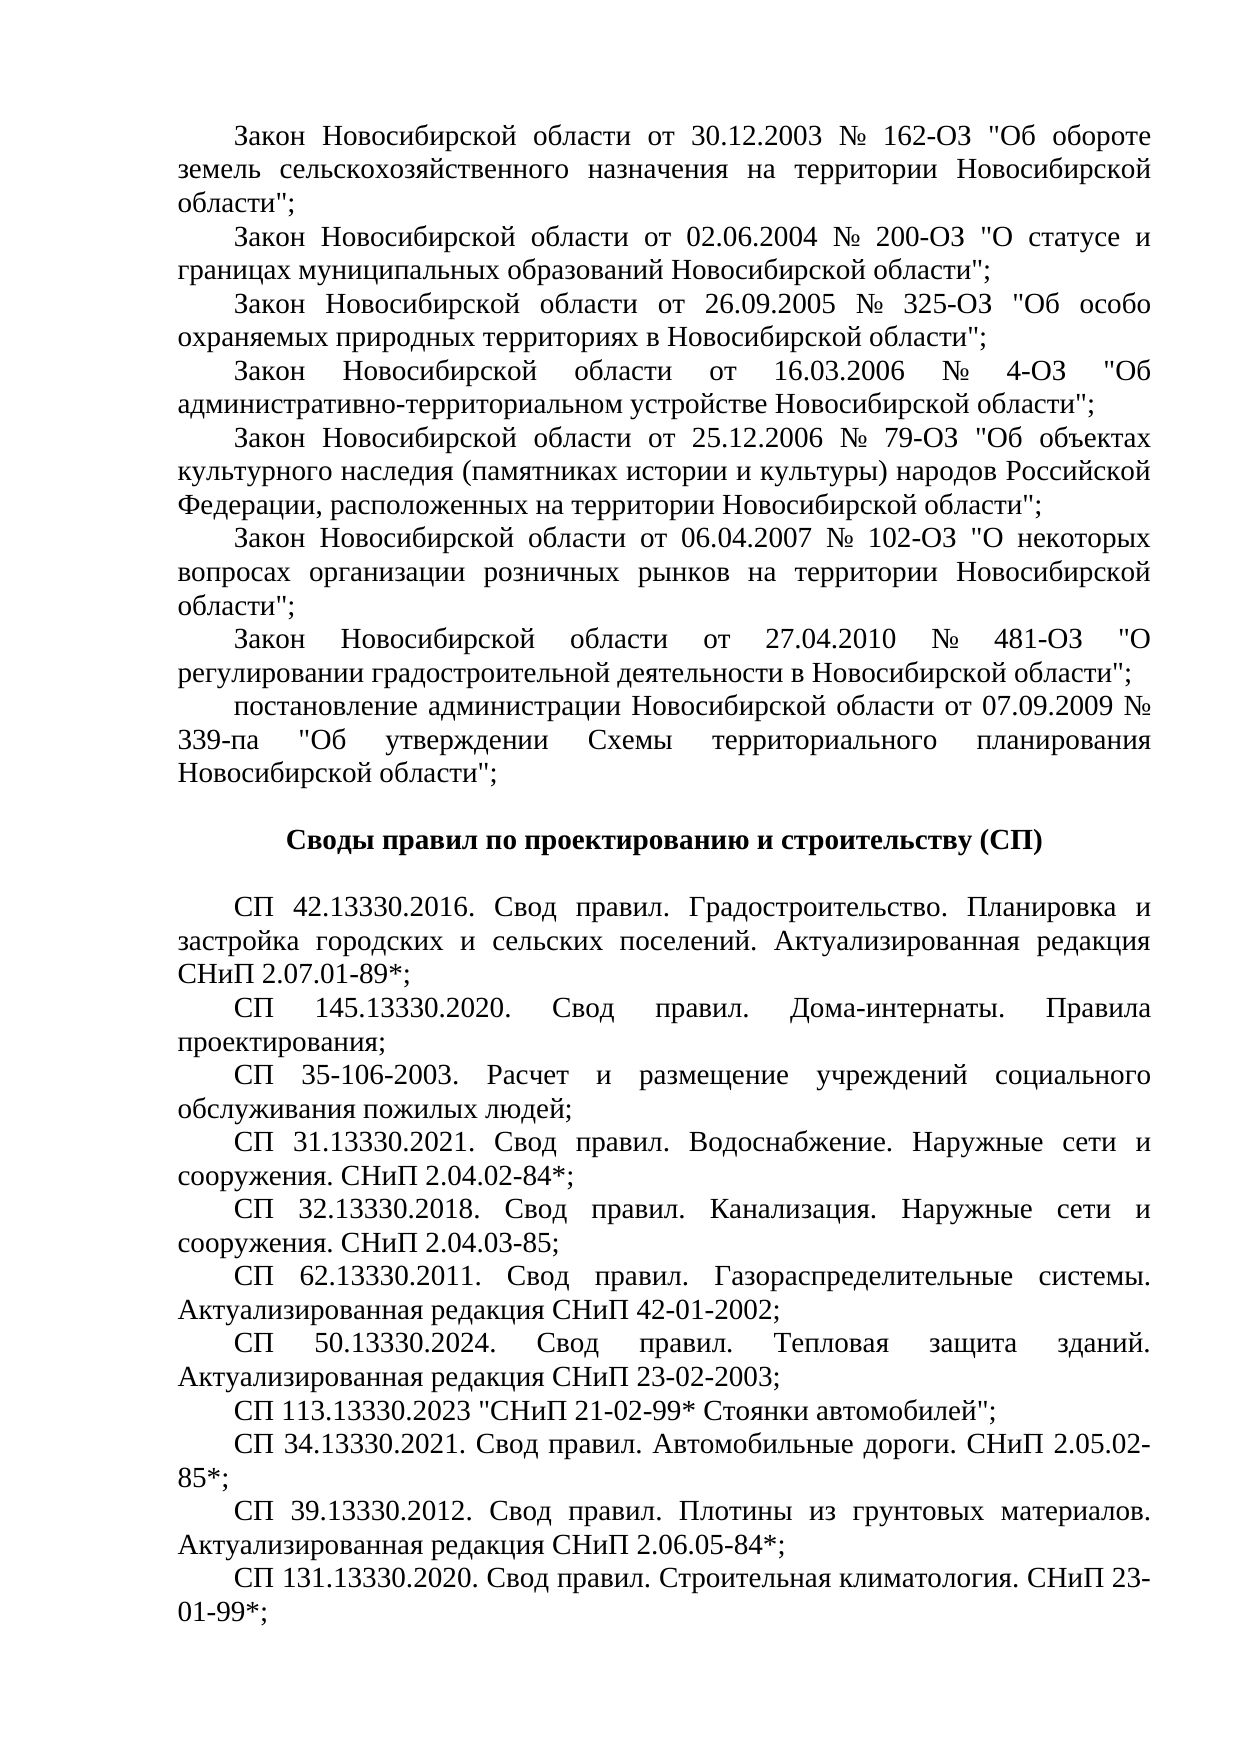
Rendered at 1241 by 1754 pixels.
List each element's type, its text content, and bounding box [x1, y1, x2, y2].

text СП 50.13330.2024. Свод правил. Тепловая защита зданий. Актуализированная редакция СНиП 23-02-2003; [177, 1326, 1152, 1393]
text Закон Новосибирской области от 16.03.2006 № 4-ОЗ "Об административно-территориальном устройстве Новосибирской области"; [177, 353, 1152, 420]
text СП 32.13330.2018. Свод правил. Канализация. Наружные сети и сооружения. СНиП 2.04.03-85; [177, 1191, 1152, 1258]
text Закон Новосибирской области от 30.12.2003 № 162-ОЗ "Об обороте земель сельскохозяйственного назначения на территории Новосибирской области"; [177, 118, 1152, 219]
text СП 35-106-2003. Расчет и размещение учреждений социального обслуживания пожилых людей; [177, 1057, 1152, 1124]
text СП 113.13330.2023 "СНиП 21-02-99* Стоянки автомобилей"; [177, 1393, 1152, 1426]
text СП 34.13330.2021. Свод правил. Автомобильные дороги. СНиП 2.05.02-85*; [177, 1426, 1152, 1493]
text СП 131.13330.2020. Свод правил. Строительная климатология. СНиП 23-01-99*; [177, 1560, 1152, 1627]
text Закон Новосибирской области от 02.06.2004 № 200-ОЗ "О статусе и границах муниципальных образований Новосибирской области"; [177, 219, 1152, 286]
text Закон Новосибирской области от 25.12.2006 № 79-ОЗ "Об объектах культурного наследия (памятниках истории и культуры) народов Российской Федерации, расположенных на территории Новосибирской области"; [177, 420, 1152, 521]
text СП 42.13330.2016. Свод правил. Градостроительство. Планировка и застройка городских и сельских поселений. Актуализированная редакция СНиП 2.07.01-89*; [177, 889, 1152, 990]
text СП 31.13330.2021. Свод правил. Водоснабжение. Наружные сети и сооружения. СНиП 2.04.02-84*; [177, 1124, 1152, 1191]
text Своды правил по проектированию и строительству (СП) [177, 822, 1152, 856]
text СП 39.13330.2012. Свод правил. Плотины из грунтовых материалов. Актуализированная редакция СНиП 2.06.05-84*; [177, 1493, 1152, 1560]
text Закон Новосибирской области от 06.04.2007 № 102-ОЗ "О некоторых вопросах организации розничных рынков на территории Новосибирской области"; [177, 521, 1152, 621]
text Закон Новосибирской области от 27.04.2010 № 481-ОЗ "О регулировании градостроительной деятельности в Новосибирской области"; [177, 621, 1152, 688]
text СП 62.13330.2011. Свод правил. Газораспределительные системы. Актуализированная редакция СНиП 42-01-2002; [177, 1258, 1152, 1326]
text Закон Новосибирской области от 26.09.2005 № 325-ОЗ "Об особо охраняемых природных территориях в Новосибирской области"; [177, 286, 1152, 353]
text СП 145.13330.2020. Свод правил. Дома-интернаты. Правила проектирования; [177, 990, 1152, 1057]
text постановление администрации Новосибирской области от 07.09.2009 № 339-па "Об утверждении Схемы территориального планирования Новосибирской области"; [177, 688, 1152, 789]
